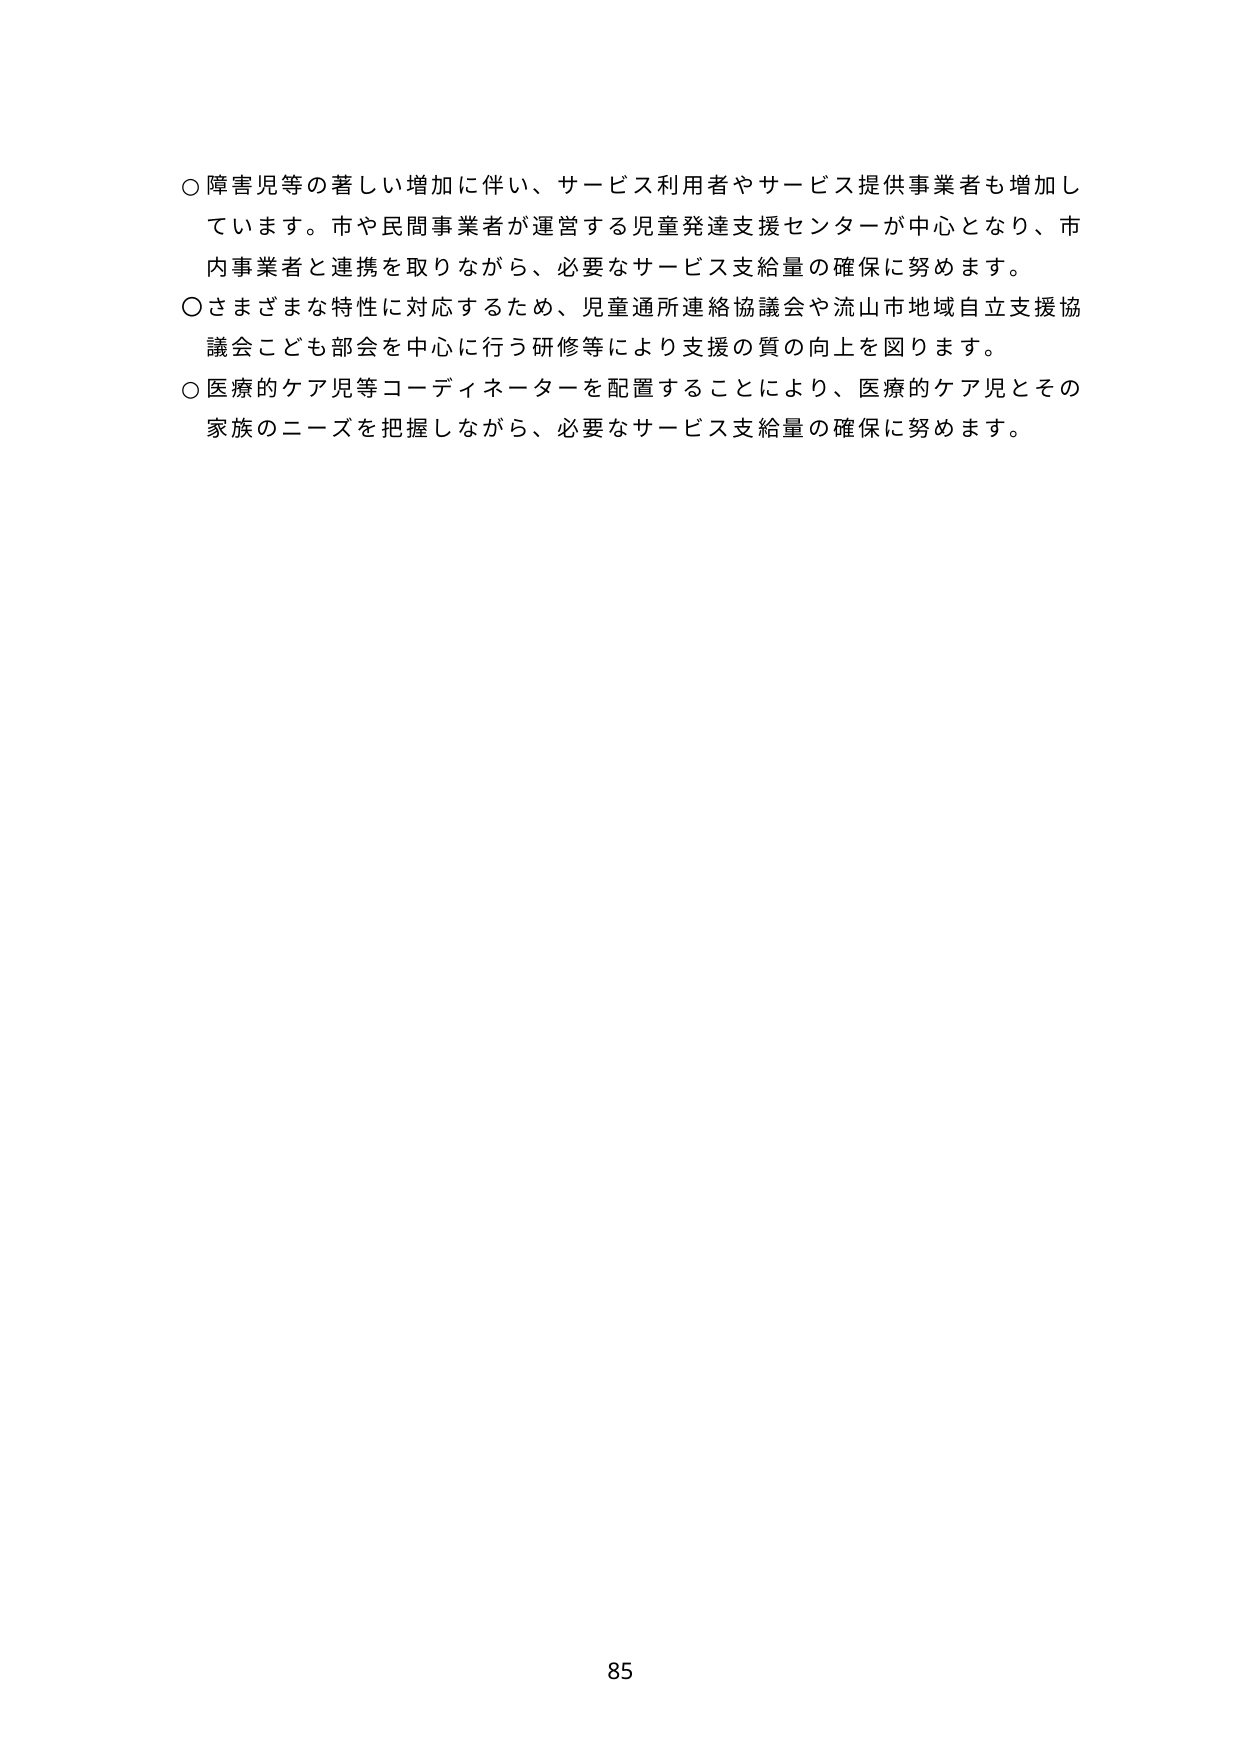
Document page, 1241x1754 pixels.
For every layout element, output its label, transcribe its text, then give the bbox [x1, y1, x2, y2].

text ○医療的ケア児等コーディネーターを配置することにより、医療的ケア児とその家族のニーズを把握しながら、必要なサービス支給量の確保に努めます。 [179, 366, 1084, 447]
text 〇さまざまな特性に対応するため、児童通所連絡協議会や流山市地域自立支援協議会こども部会を中心に行う研修等により支援の質の向上を図ります。 [179, 286, 1084, 366]
text ○障害児等の著しい増加に伴い、サービス利用者やサービス提供事業者も増加しています。市や民間事業者が運営する児童発達支援センターが中心となり、市内事業者と連携を取りながら、必要なサービス支給量の確保に努めます。 [179, 164, 1084, 286]
